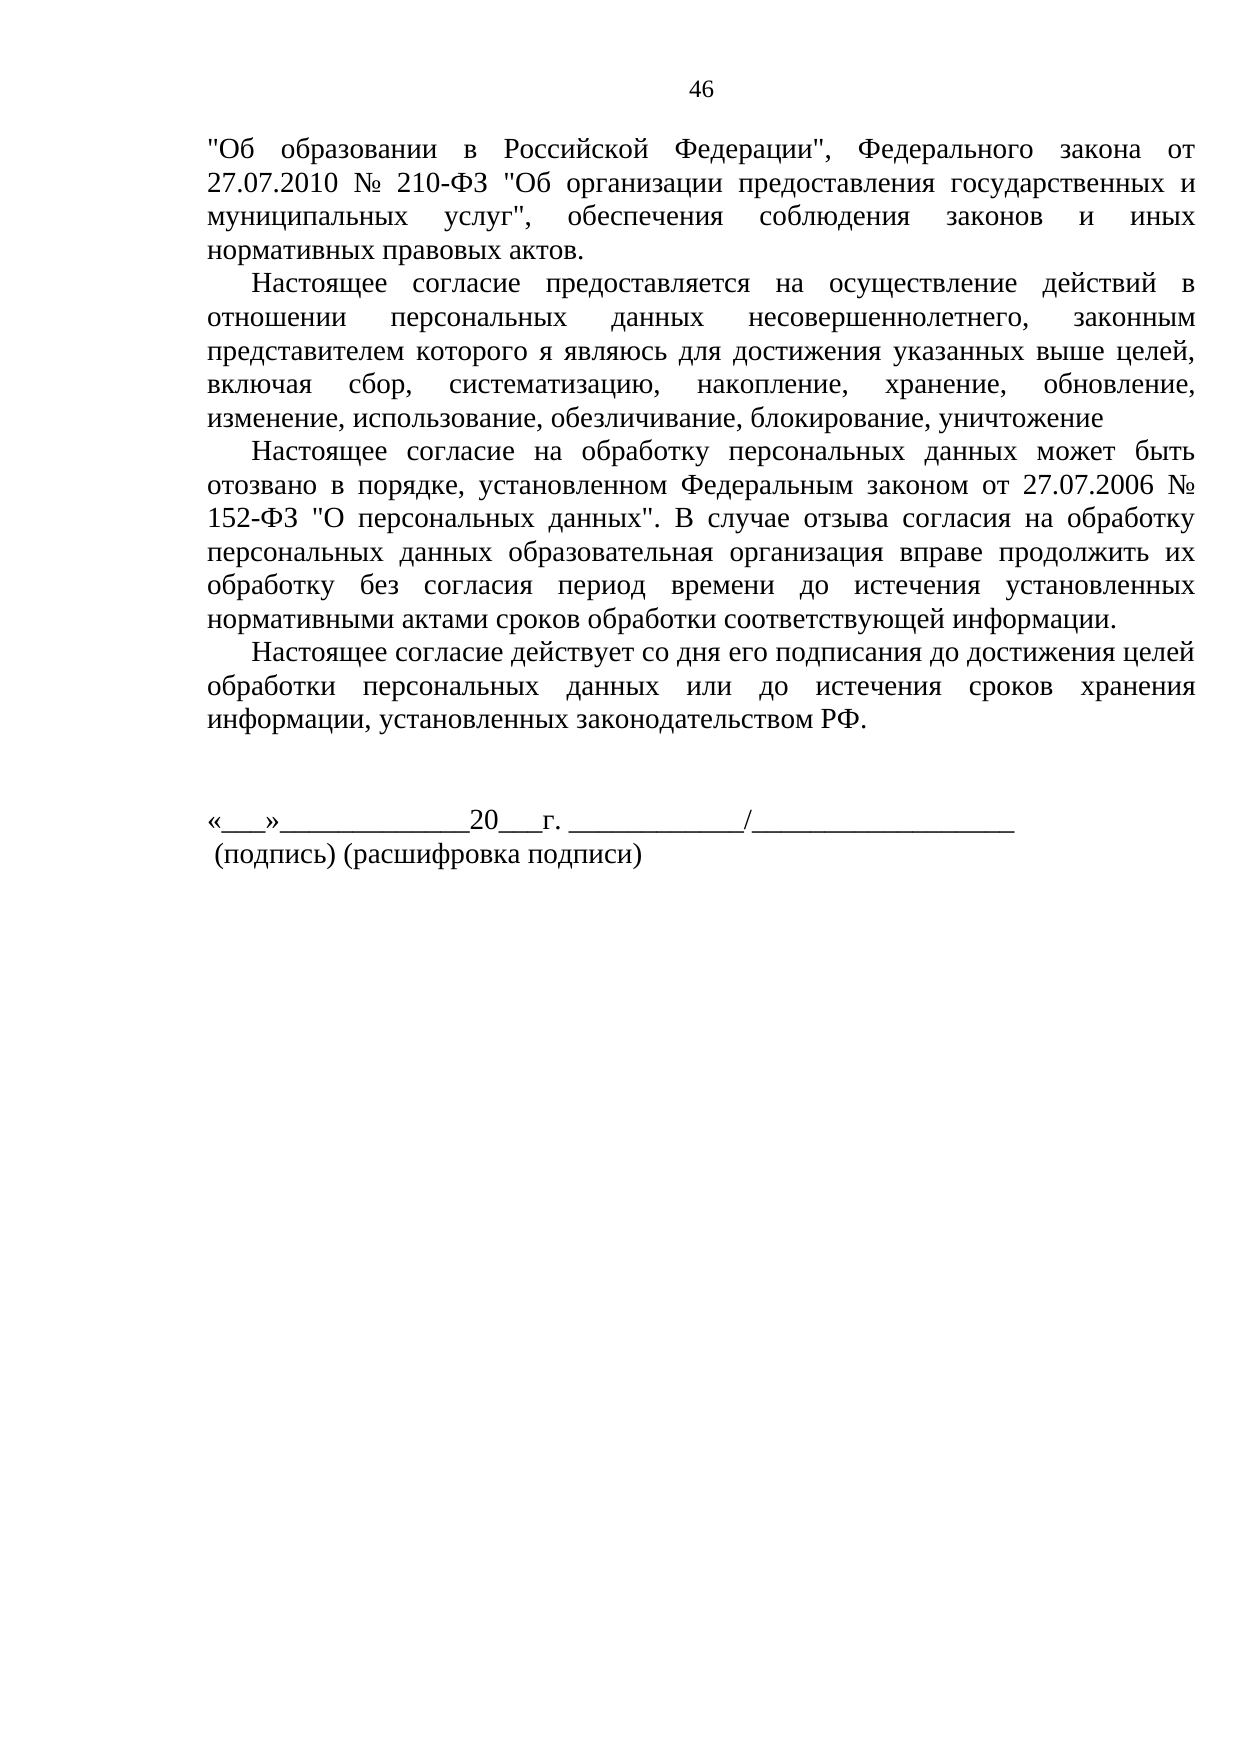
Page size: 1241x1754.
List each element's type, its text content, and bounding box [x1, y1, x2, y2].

text «___»_____________20___г. ____________/__________________ [207, 802, 1196, 836]
text Настоящее согласие на обработку персональных данных может быть отозвано в порядке, установленном Федеральным законом от 27.07.2006 № 152-ФЗ "О персональных данных". В случае отзыва согласия на обработку персональных данных образовательная организация вправе продолжить их обработку без согласия период времени до истечения установленных нормативными актами сроков обработки соответствующей информации. [207, 433, 1196, 634]
text Настоящее согласие действует со дня его подписания до достижения целей обработки персональных данных или до истечения сроков хранения информации, установленных законодательством РФ. [207, 634, 1196, 735]
text (подпись) (расшифровка подписи) [207, 836, 1196, 869]
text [207, 131, 1196, 266]
text Настоящее согласие предоставляется на осуществление действий в отношении персональных данных несовершеннолетнего, законным представителем которого я являюсь для достижения указанных выше целей, включая сбор, систематизацию, накопление, хранение, обновление, изменение, использование, обезличивание, блокирование, уничтожение [207, 266, 1196, 433]
